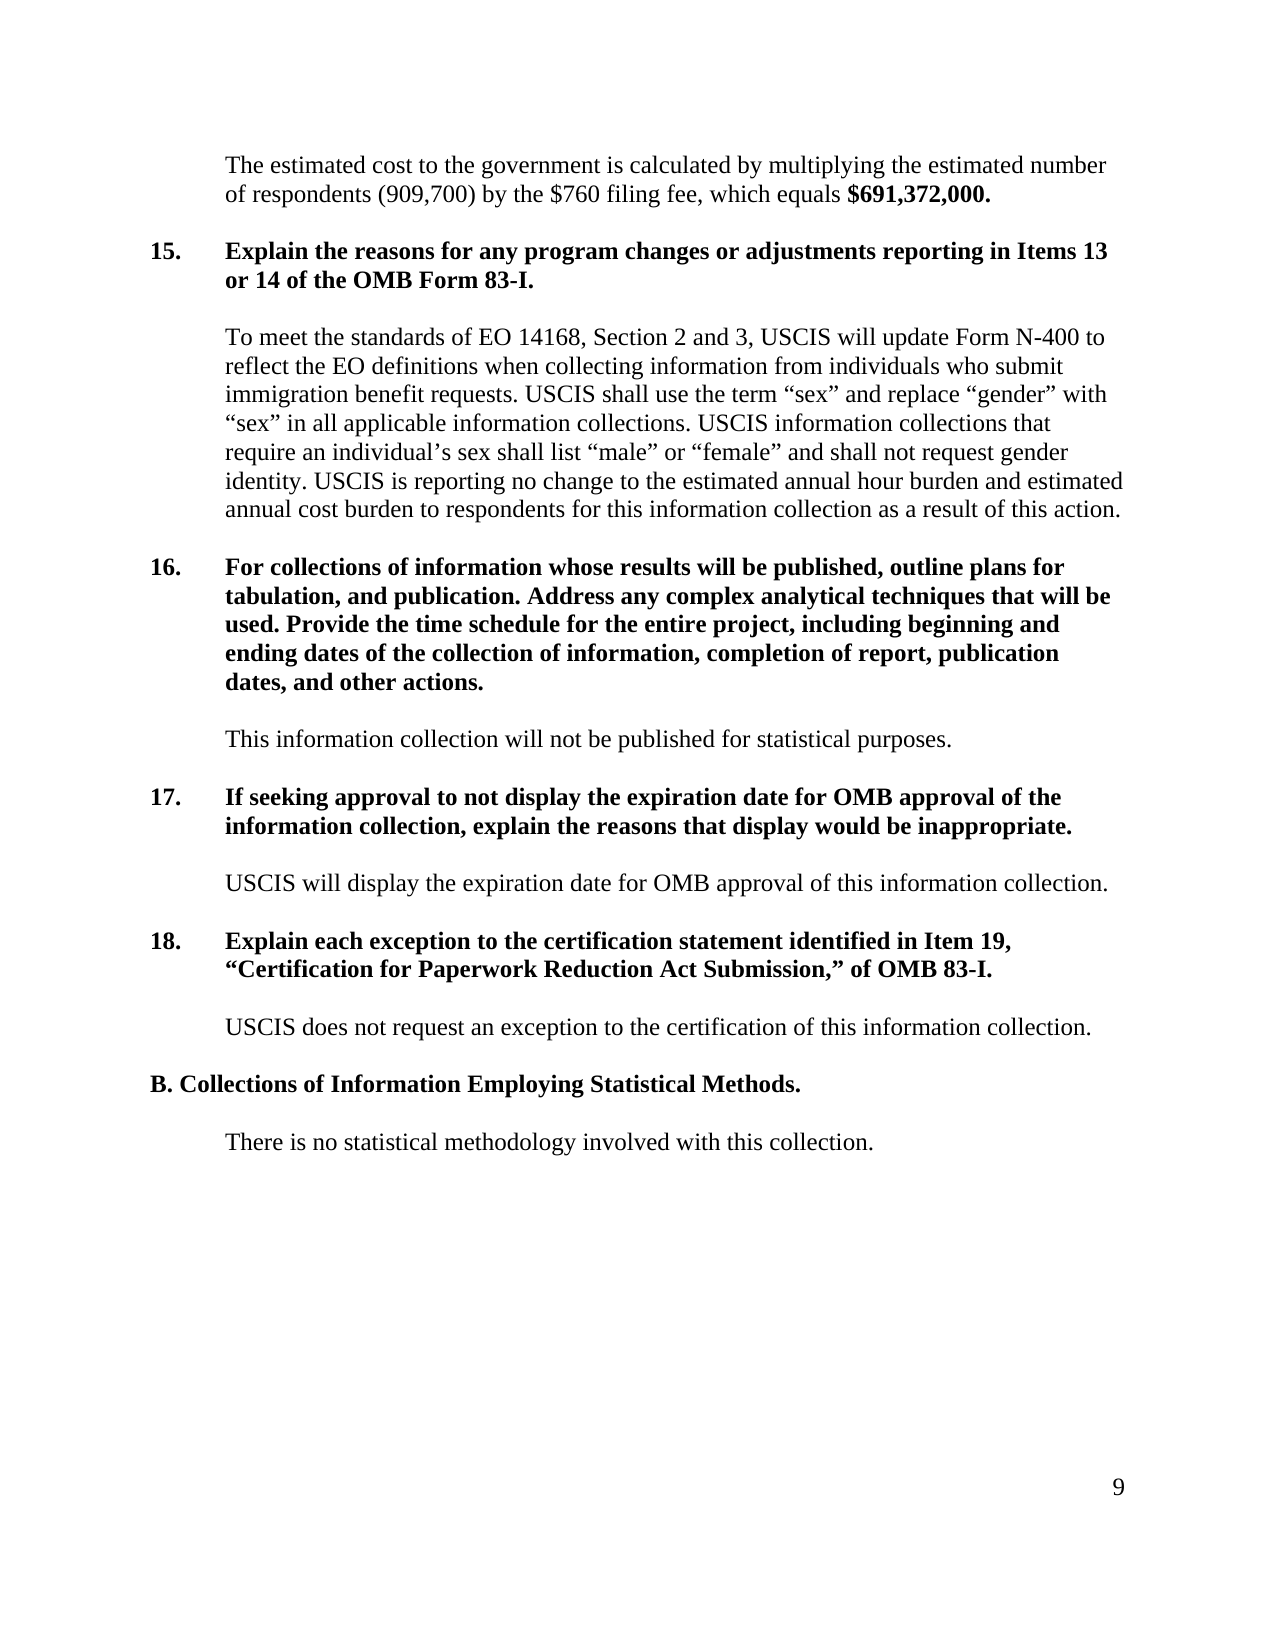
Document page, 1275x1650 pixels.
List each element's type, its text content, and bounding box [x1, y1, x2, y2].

text 15. Explain the reasons for any program changes or adjustments reporting in Items 13 or 14 of the OMB Form 83-I. [150, 236, 1125, 294]
text The estimated cost to the government is calculated by multiplying the estimated number of respondents (909,700) by the $760 filing fee, which equals $691,372,000. [150, 150, 1125, 207]
text To meet the standards of EO 14168, Section 2 and 3, USCIS will update Form N-400 to reflect the EO definitions when collecting information from individuals who submit immigration benefit requests. USCIS shall use the term “sex” and replace “gender” with “sex” in all applicable information collections. USCIS information collections that require an individual’s sex shall list “male” or “female” and shall not request gender identity. USCIS is reporting no change to the estimated annual hour burden and estimated annual cost burden to respondents for this information collection as a result of this action. [150, 322, 1125, 523]
text 16. For collections of information whose results will be published, outline plans for tabulation, and publication. Address any complex analytical techniques that will be used. Provide the time schedule for the entire project, including beginning and ending dates of the collection of information, completion of report, publication dates, and other actions. [150, 552, 1125, 696]
text USCIS will display the expiration date for OMB approval of this information collection. [225, 868, 1125, 897]
text There is no statistical methodology involved with this collection. [225, 1127, 1125, 1156]
text 17. If seeking approval to not display the expiration date for OMB approval of the information collection, explain the reasons that display would be inappropriate. [150, 782, 1125, 839]
list Explain each exception to the certification statement identified in Item 19, “Certification for Paperwork Reduction Act Submission,” of OMB 83-I. [150, 926, 1125, 983]
text This information collection will not be published for statistical purposes. [225, 724, 1125, 753]
text B. Collections of Information Employing Statistical Methods. [150, 1069, 1125, 1098]
text USCIS does not request an exception to the certification of this information collection. [225, 1012, 1125, 1041]
